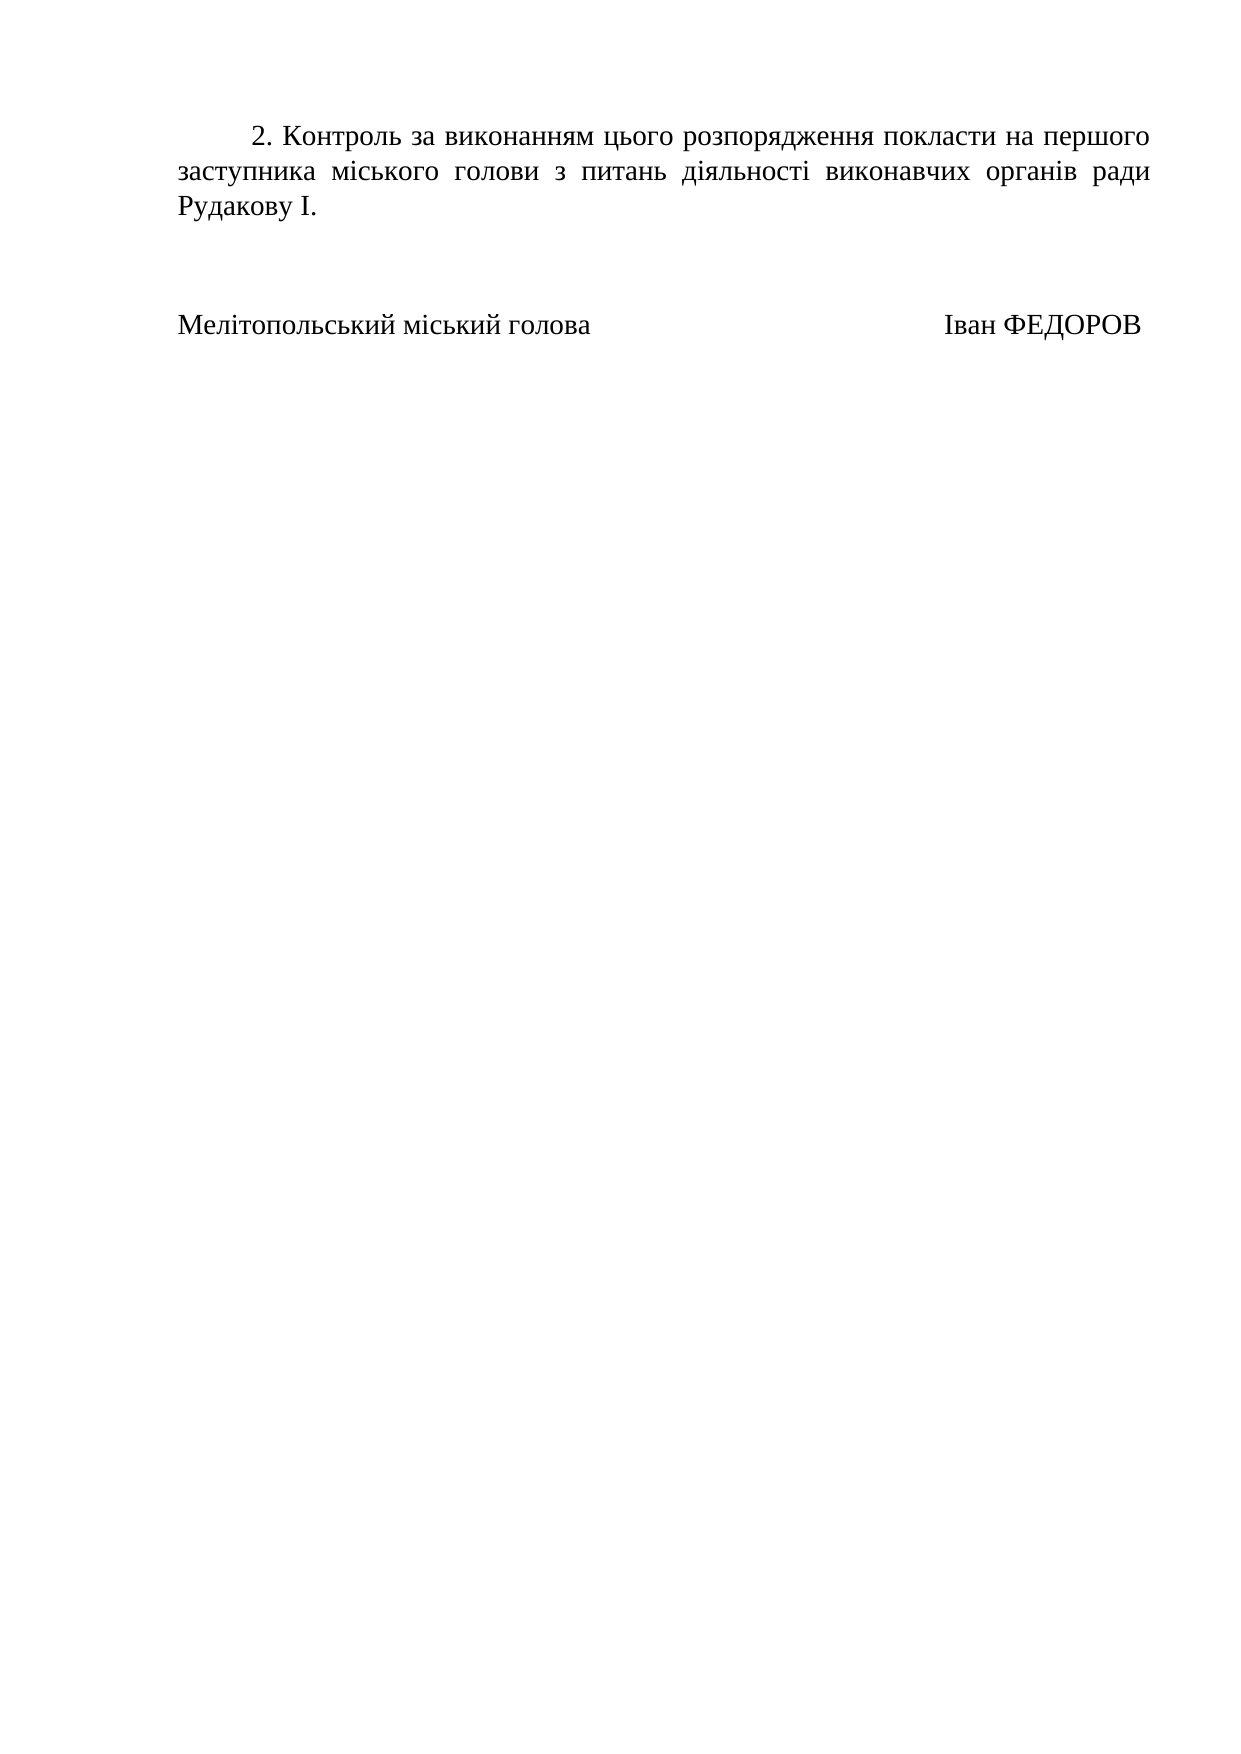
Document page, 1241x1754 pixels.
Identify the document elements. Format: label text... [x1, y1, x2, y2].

text Мелітопольський міський голова Іван ФЕДОРОВ [177, 307, 1152, 341]
text 2. Контроль за виконанням цього розпорядження покласти на першого заступника міського голови з питань діяльності виконавчих органів ради Рудакову І. [177, 118, 1152, 222]
